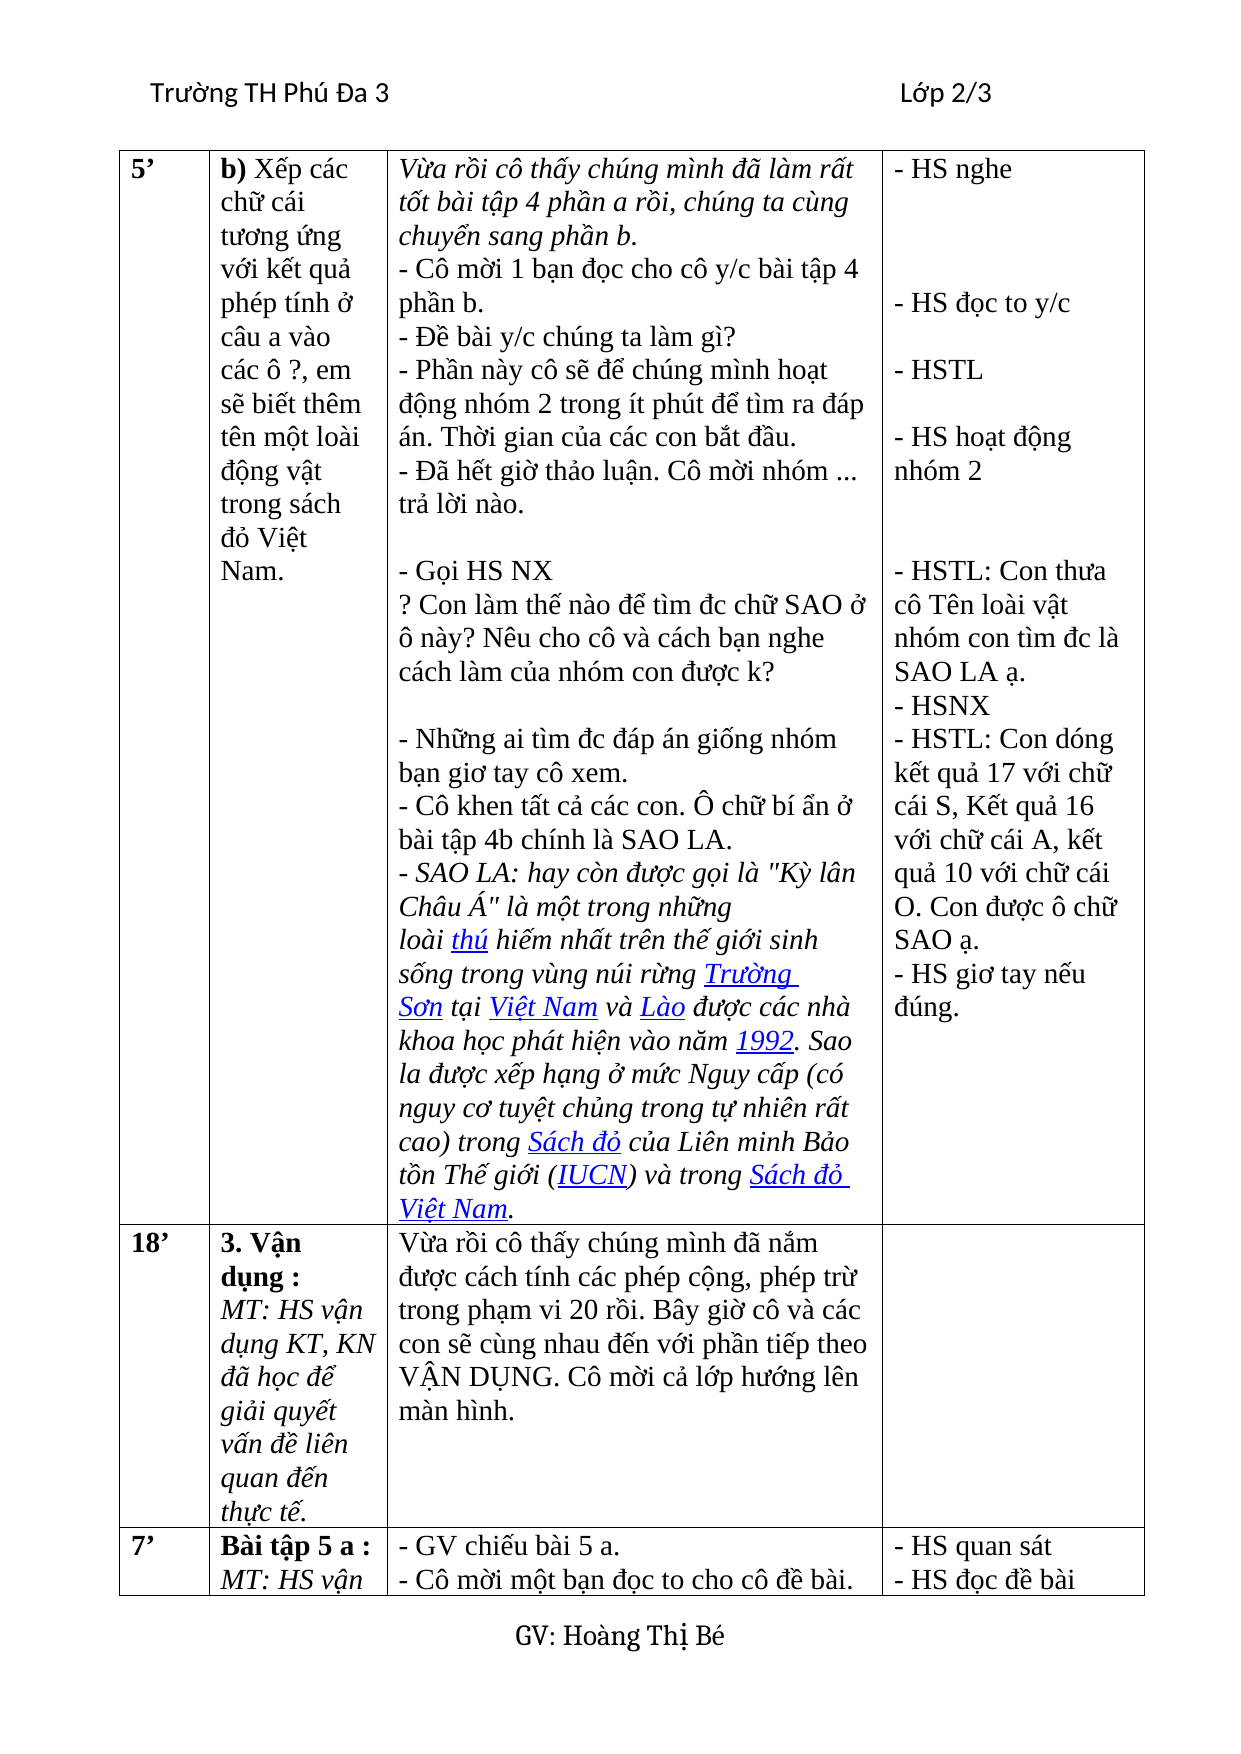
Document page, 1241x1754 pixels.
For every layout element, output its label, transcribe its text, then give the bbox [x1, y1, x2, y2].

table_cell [210, 1528, 387, 1595]
table_cell Vừa rồi cô thấy chúng mình đã làm rất tốt bài tập 4 phần a rồi, chúng ta cùng chuyển sang phần b. - Cô mời 1 bạn đọc cho cô y/c bài tập 4 phần b. - Đề bài y/c chúng ta làm gì? - Phần này cô sẽ để chúng mình hoạt động nhóm 2 trong ít phút để tìm ra đáp án. Thời gian của các con bắt đầu. - Đã hết giờ thảo luận. Cô mời nhóm ... trả lời nào. - Gọi HS NX ? Con làm thế nào để tìm đc chữ SAO ở ô này? Nêu cho cô và cách bạn nghe cách làm của nhóm con được k? - Những ai tìm đc đáp án giống nhóm bạn giơ tay cô xem. - Cô khen tất cả các con. Ô chữ bí ẩn ở bài tập 4b chính là SAO LA. - SAO LA: hay còn được gọi là "Kỳ lân Châu Á" là một trong những loài thú hiếm nhất trên thế giới sinh sống trong vùng núi rừng Trường Sơn tại Việt Nam và Lào được các nhà khoa học phát hiện vào năm 1992. Sao la được xếp hạng ở mức Nguy cấp (có nguy cơ tuyệt chủng trong tự nhiên rất cao) trong Sách đỏ của Liên minh Bảo tồn Thế giới (IUCN) và trong Sách đỏ Việt Nam. [388, 151, 882, 1224]
table_cell 7’ [120, 1528, 209, 1595]
table_cell 18’ [120, 1225, 209, 1527]
table_cell Vừa rồi cô thấy chúng mình đã nắm được cách tính các phép cộng, phép trừ trong phạm vi 20 rồi. Bây giờ cô và các con sẽ cùng nhau đến với phần tiếp theo VẬN DỤNG. Cô mời cả lớp hướng lên màn hình. [388, 1225, 882, 1527]
table_cell 5’ [120, 151, 209, 1224]
table_cell 3. Vận dụng : MT: HS vận dụng KT, KN đã học để giải quyết vấn đề liên quan đến thực tế. [210, 1225, 387, 1527]
table_cell - HS nghe - HS đọc to y/c - HSTL - HS hoạt động nhóm 2 - HSTL: Con thưa cô Tên loài vật nhóm con tìm đc là SAO LA ạ. - HSNX - HSTL: Con dóng kết quả 17 với chữ cái S, Kết quả 16 với chữ cái A, kết quả 10 với chữ cái O. Con được ô chữ SAO ạ. - HS giơ tay nếu đúng. [883, 151, 1144, 1224]
table_cell [883, 1225, 1144, 1527]
table_cell b) Xếp các chữ cái tương ứng với kết quả phép tính ở câu a vào các ô ?, em sẽ biết thêm tên một loài động vật trong sách đỏ Việt Nam. [210, 151, 387, 1224]
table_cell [388, 1528, 882, 1595]
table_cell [883, 1528, 1144, 1595]
